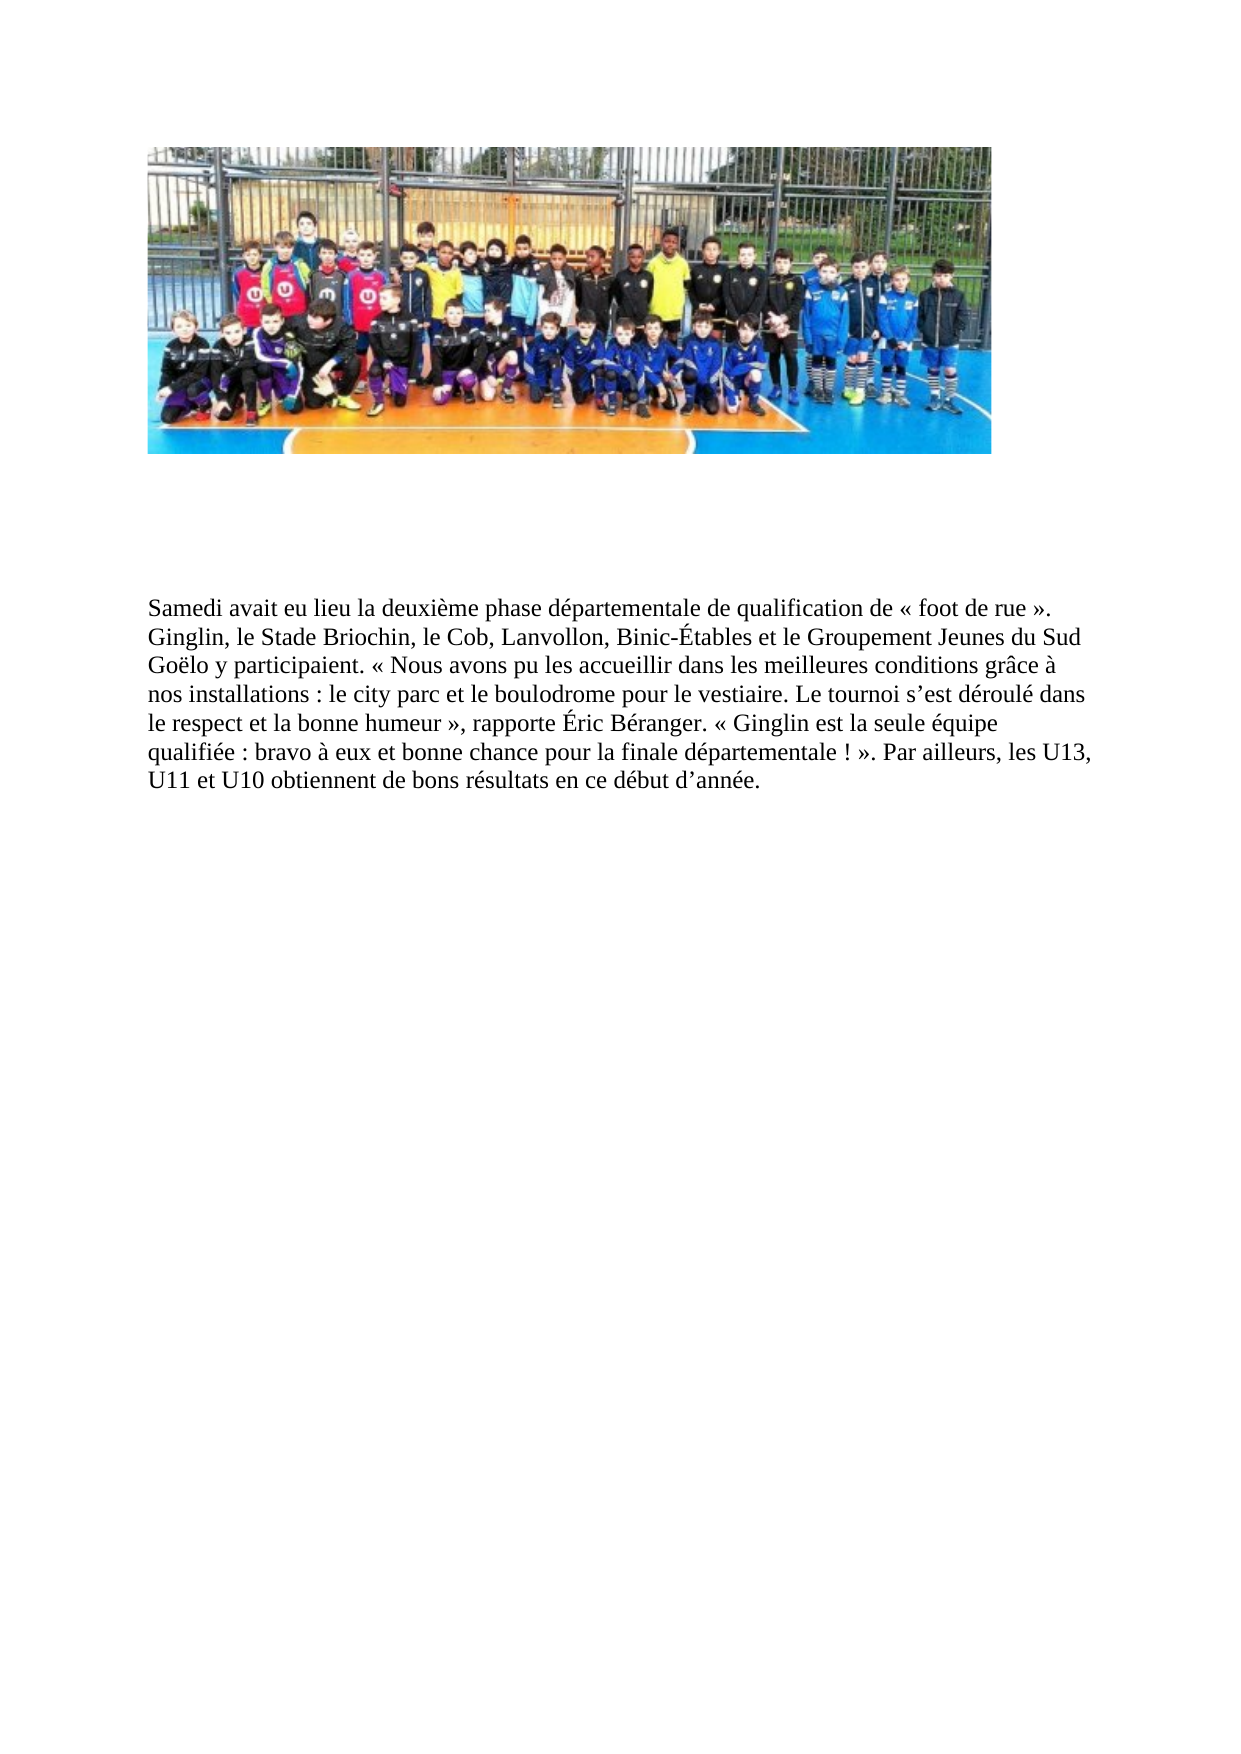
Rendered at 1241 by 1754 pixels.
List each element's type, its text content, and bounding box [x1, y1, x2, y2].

text Samedi avait eu lieu la deuxième phase départementale de qualification de « foot de rue ». Ginglin, le Stade Briochin, le Cob, Lanvollon, Binic-Étables et le Groupement Jeunes du Sud Goëlo y participaient. « Nous avons pu les accueillir dans les meilleures conditions grâce à nos installations : le city parc et le boulodrome pour le vestiaire. Le tournoi s’est déroulé dans le respect et la bonne humeur », rapporte Éric Béranger. « Ginglin est la seule équipe qualifiée : bravo à eux et bonne chance pour la finale départementale ! ». Par ailleurs, les U13, U11 et U10 obtiennent de bons résultats en ce début d’année. [148, 593, 1093, 794]
picture [147, 147, 992, 454]
picture [897, 414, 902, 422]
